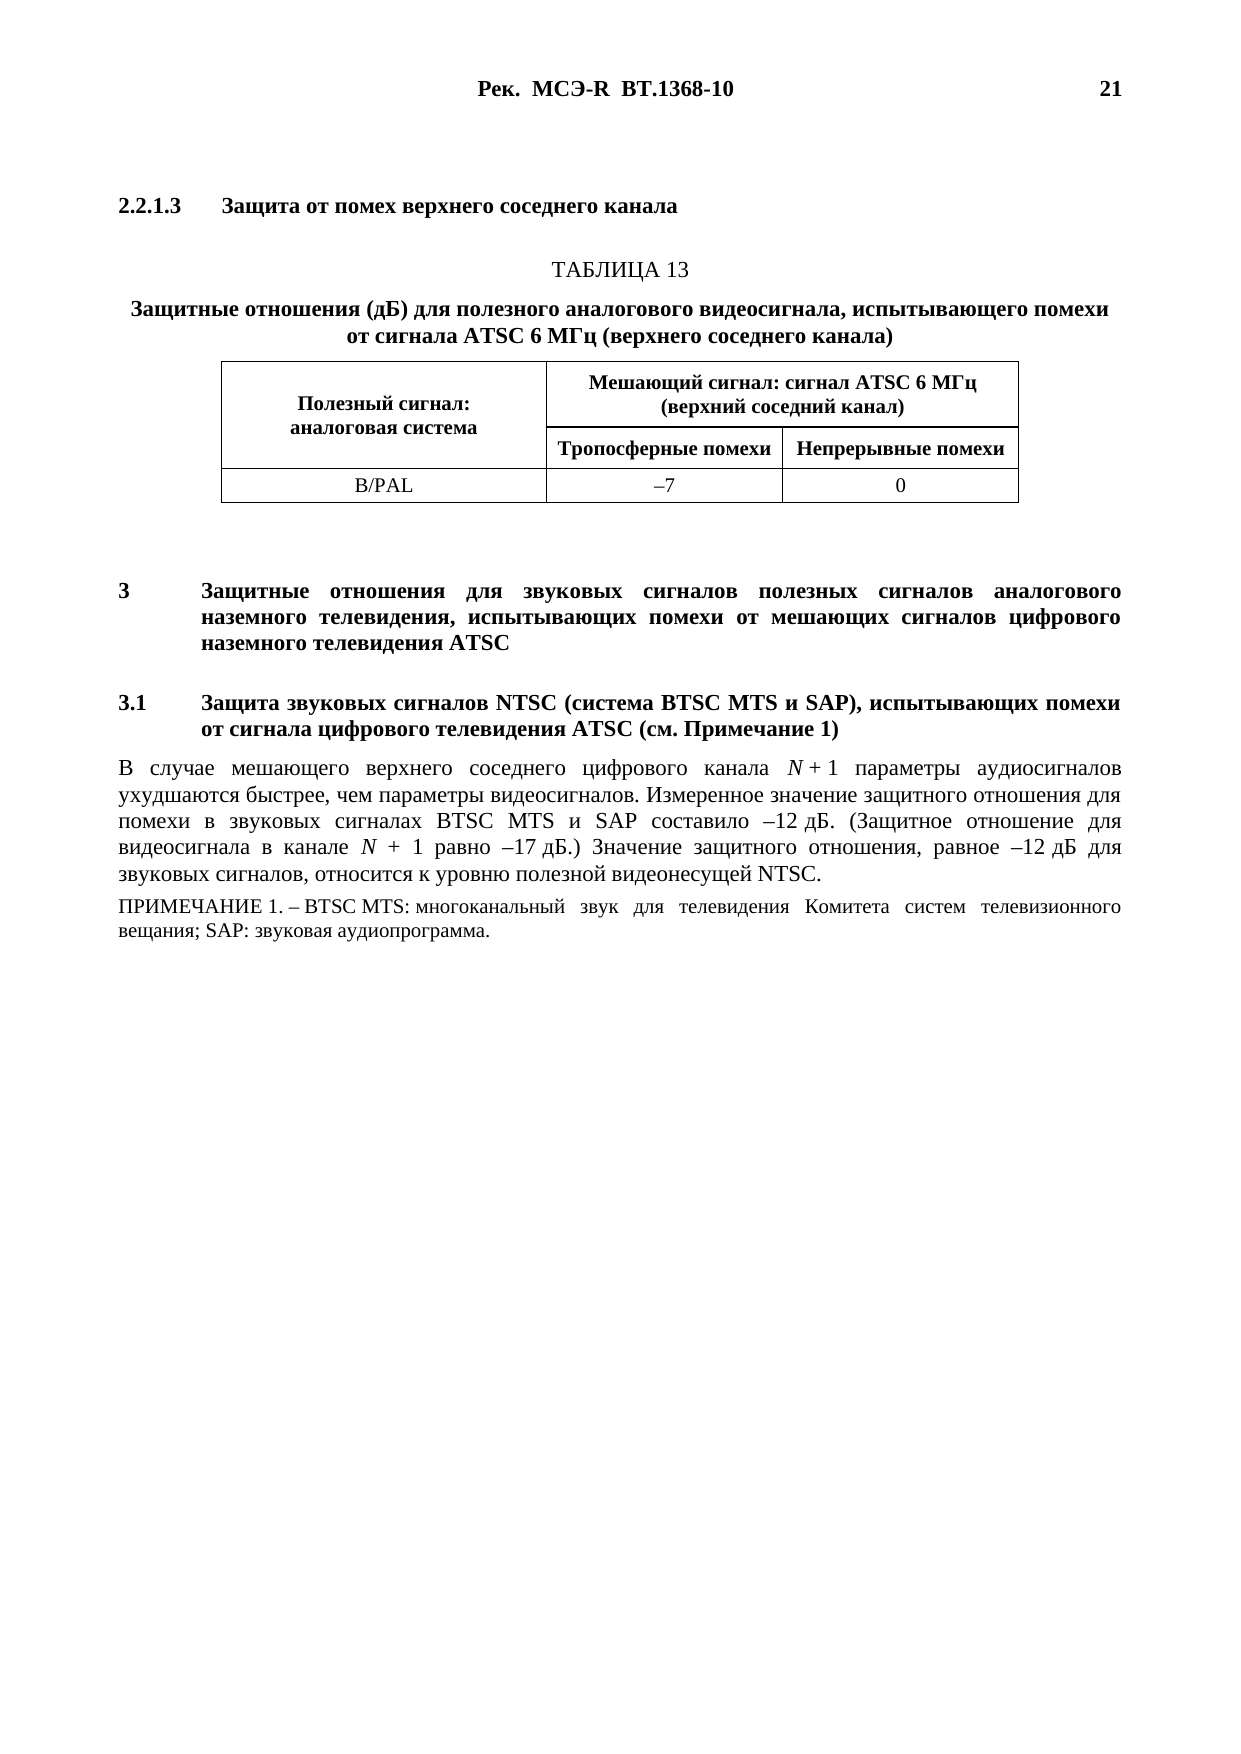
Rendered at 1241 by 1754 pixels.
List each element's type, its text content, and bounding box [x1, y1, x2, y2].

table_cell 0 [783, 469, 1018, 502]
subtitle 3.1 Защита звуковых сигналов NTSC (система BTSC MTS и SAP), испытывающих помехи от сигнала цифрового телевидения ATSC (см. Примечание 1) [118, 689, 1122, 742]
table_header Мешающий сигнал: сигнал ATSC 6 МГц (верхний соседний канал) [547, 362, 1018, 426]
subtitle 2.2.1.3 Защита от помех верхнего соседнего канала [118, 193, 1122, 219]
text ПРИМЕЧАНИЕ 1. – BTSC MTS: многоканальный звук для телевидения Комитета систем телевизионного вещания; SAP: звуковая аудиопрограмма. [118, 894, 1122, 942]
table_cell Тропосферные помехи [547, 428, 782, 468]
table_cell –7 [547, 469, 782, 502]
title Защитные отношения (дБ) для полезного аналогового видеосигнала, испытывающего помехи от сигнала ATSC 6 МГц (верхнего соседнего канала) [118, 295, 1122, 348]
table_cell Непрерывные помехи [783, 428, 1018, 468]
table_header Полезный сигнал: аналоговая система [222, 362, 546, 468]
subtitle 3 Защитные отношения для звуковых сигналов полезных сигналов аналогового наземного телевидения, испытывающих помехи от мешающих сигналов цифрового наземного телевидения ATSC [118, 577, 1122, 656]
text В случае мешающего верхнего соседнего цифрового канала N + 1 параметры аудиосигналов ухудшаются быстрее, чем параметры видеосигналов. Измеренное значение защитного отношения для помехи в звуковых сигналах BTSC MTS и SAP составило –12 дБ. (Защитное отношение для видеосигнала в канале N + 1 равно –17 дБ.) Значение защитного отношения, равное –12 дБ для звуковых сигналов, относится к уровню полезной видеонесущей NTSC. [118, 754, 1122, 886]
table_cell B/PAL [222, 469, 546, 502]
text ТАБЛИЦА 13 [118, 256, 1122, 283]
